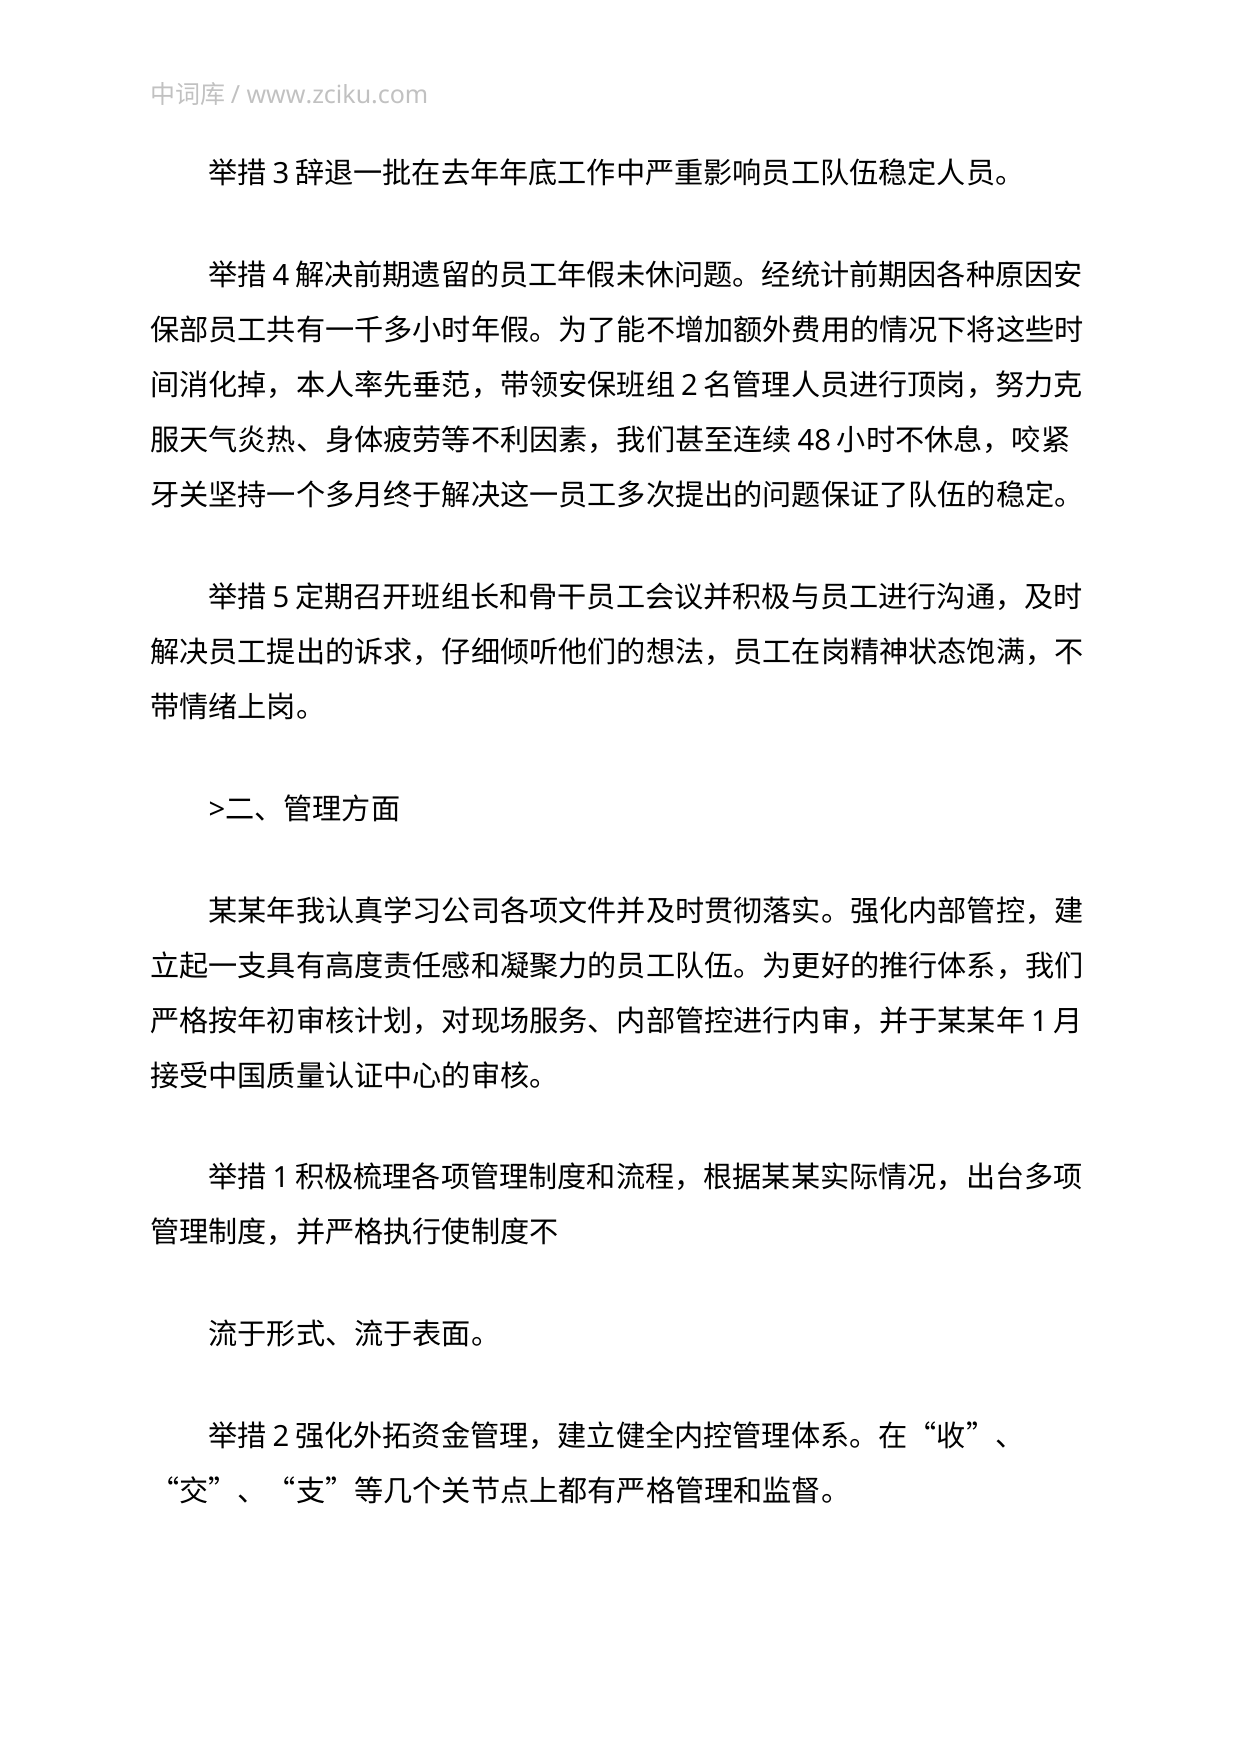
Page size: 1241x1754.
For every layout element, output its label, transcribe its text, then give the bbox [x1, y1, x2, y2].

text 某某年我认真学习公司各项文件并及时贯彻落实。强化内部管控，建立起一支具有高度责任感和凝聚力的员工队伍。为更好的推行体系，我们严格按年初审核计划，对现场服务、内部管控进行内审，并于某某年1月接受中国质量认证中心的审核。 [150, 887, 1090, 1094]
text 举措5定期召开班组长和骨干员工会议并积极与员工进行沟通，及时解决员工提出的诉求，仔细倾听他们的想法，员工在岗精神状态饱满，不带情绪上岗。 [150, 574, 1090, 726]
text 举措1积极梳理各项管理制度和流程，根据某某实际情况，出台多项管理制度，并严格执行使制度不 [150, 1154, 1090, 1251]
text 举措4解决前期遗留的员工年假未休问题。经统计前期因各种原因安保部员工共有一千多小时年假。为了能不增加额外费用的情况下将这些时间消化掉，本人率先垂范，带领安保班组2名管理人员进行顶岗，努力克服天气炎热、身体疲劳等不利因素，我们甚至连续48小时不休息，咬紧牙关坚持一个多月终于解决这一员工多次提出的问题保证了队伍的稳定。 [150, 252, 1090, 514]
text 流于形式、流于表面。 [150, 1311, 1090, 1353]
text 举措3辞退一批在去年年底工作中严重影响员工队伍稳定人员。 [150, 150, 1090, 192]
text 举措2强化外拓资金管理，建立健全内控管理体系。在“收”、“交”、“支”等几个关节点上都有严格管理和监督。 [150, 1412, 1090, 1510]
text >二、管理方面 [150, 785, 1090, 828]
